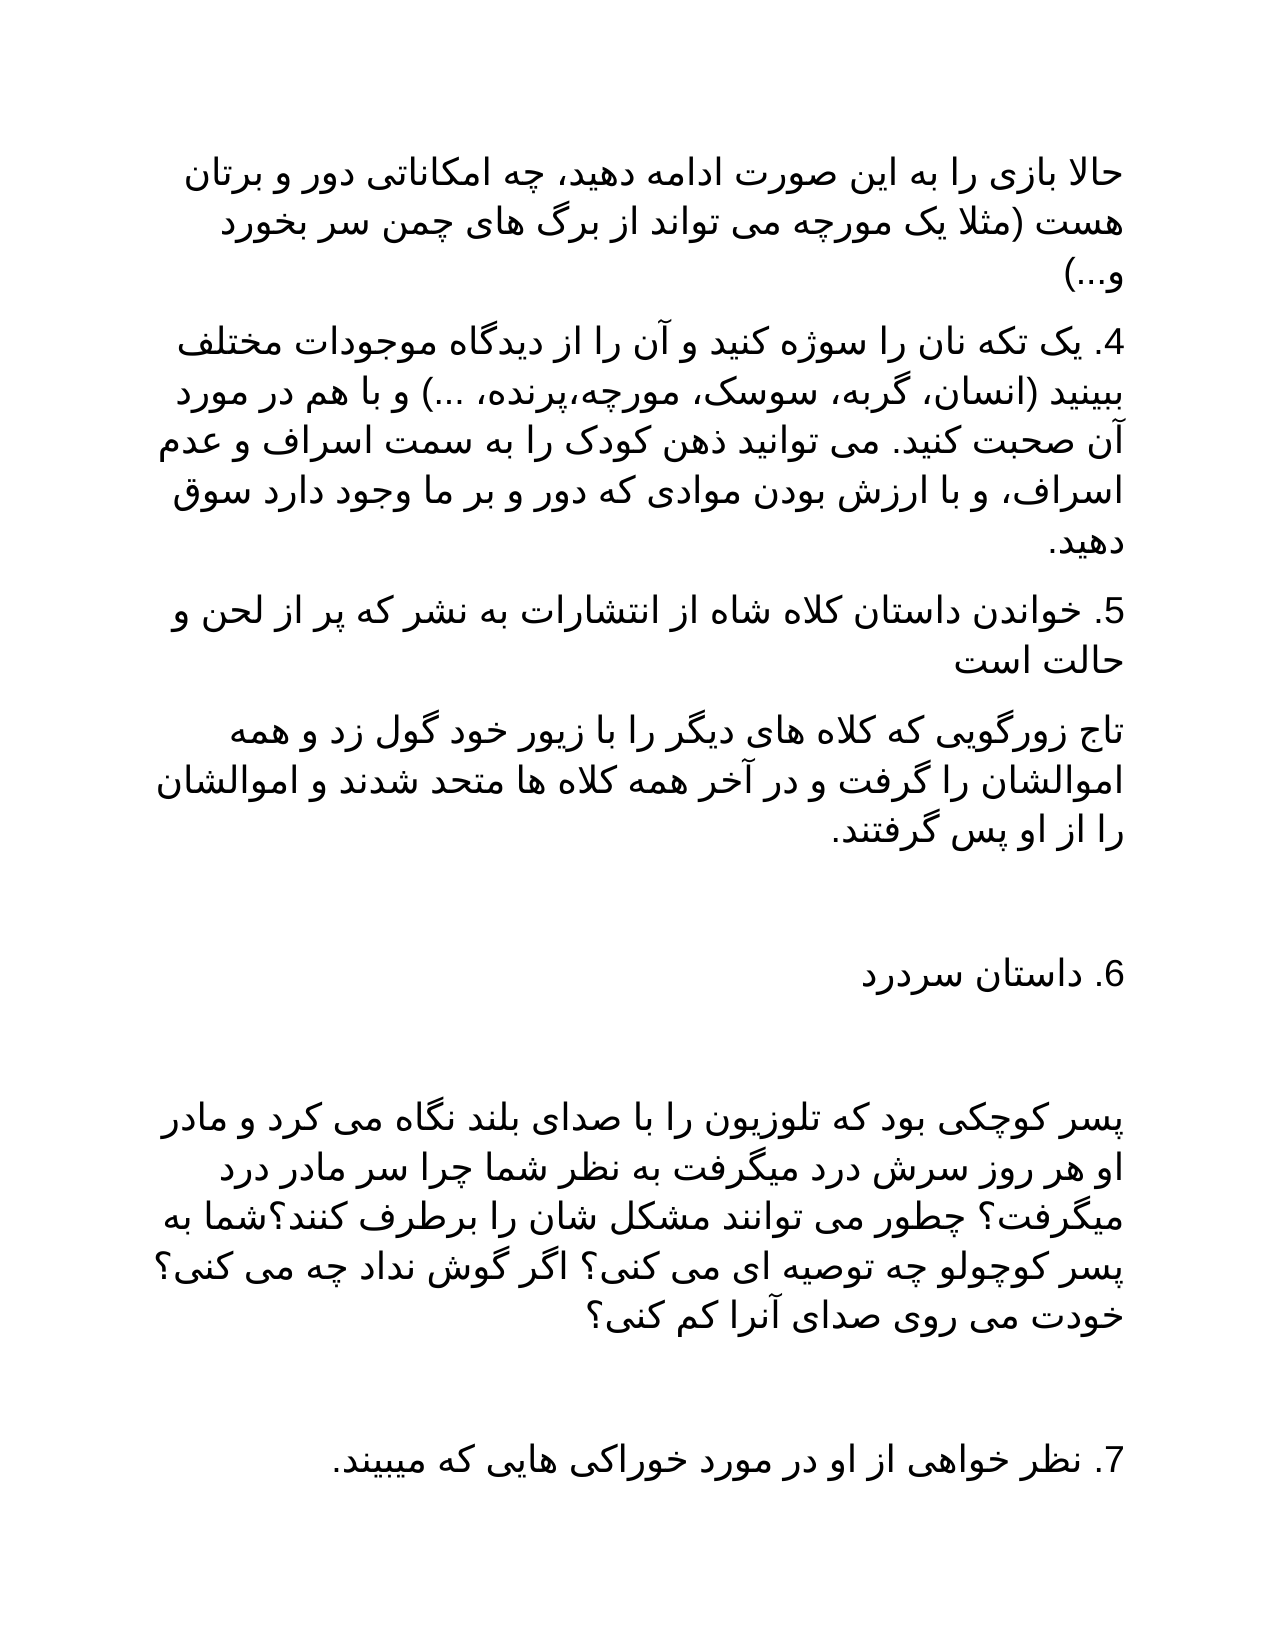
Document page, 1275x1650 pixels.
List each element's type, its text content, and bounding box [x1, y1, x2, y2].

text پسر کوچکی بود که تلوزیون را با صدای بلند نگاه می کرد و مادر او هر روز سرش درد میگرفت به نظر شما چرا سر مادر درد میگرفت؟ چطور می توانند مشکل شان را برطرف کنند؟شما به پسر کوچولو چه توصیه ای می کنی؟ اگر گوش نداد چه می کنی؟ خودت می روی صدای آنرا کم کنی؟ [150, 1095, 1125, 1337]
text حالا بازی را به این صورت ادامه دهید، چه امکاناتی دور و برتان هست (مثلا یک مورچه می تواند از برگ های چمن سر بخورد و...) [150, 150, 1125, 292]
text 5. خواندن داستان کلاه شاه از انتشارات به نشر که پر از لحن و حالت است [150, 588, 1125, 681]
text 7. نظر خواهی از او در مورد خوراکی هایی که میبیند. [150, 1438, 1125, 1481]
text 4. یک تکه نان را سوژه کنید و آن را از دیدگاه موجودات مختلف ببینید (انسان، گربه، سوسک، مورچه،پرنده، ...) و با هم در مورد آن صحبت کنید. می توانید ذهن کودک را به سمت اسراف و عدم اسراف، و با ارزش بودن موادی که دور و بر ما وجود دارد سوق دهید. [150, 319, 1125, 561]
text تاج زورگویی که کلاه های دیگر را با زیور خود گول زد و همه اموالشان را گرفت و در آخر همه کلاه ها متحد شدند و اموالشان را از او پس گرفتند. [150, 708, 1125, 851]
text 6. داستان سردرد [150, 951, 1125, 994]
